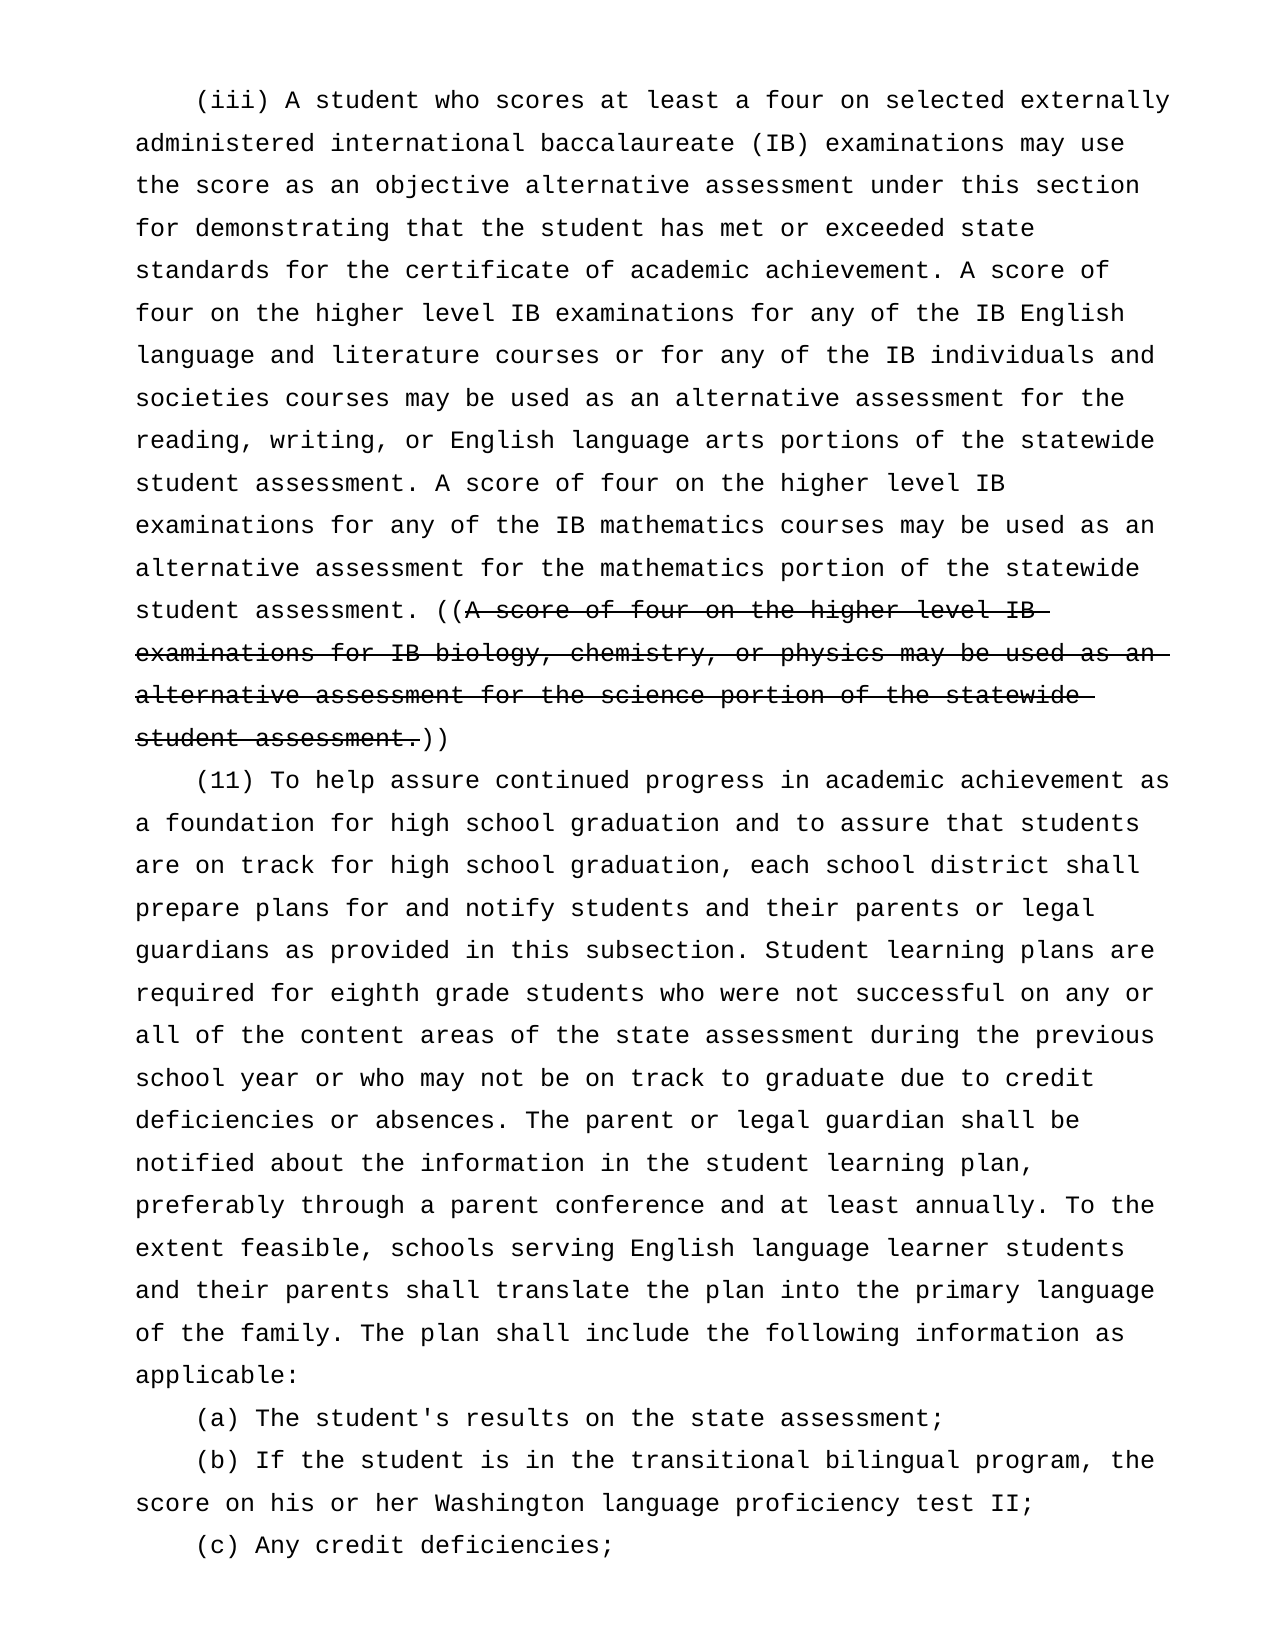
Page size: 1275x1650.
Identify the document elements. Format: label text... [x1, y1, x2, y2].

text (a) The student's results on the state assessment; [135, 1392, 1170, 1435]
text (iii) A student who scores at least a four on selected externally administered international baccalaureate (IB) examinations may use the score as an objective alternative assessment under this section for demonstrating that the student has met or exceeded state standards for the certificate of academic achievement. A score of four on the higher level IB examinations for any of the IB English language and literature courses or for any of the IB individuals and societies courses may be used as an alternative assessment for the reading, writing, or English language arts portions of the statewide student assessment. A score of four on the higher level IB examinations for any of the IB mathematics courses may be used as an alternative assessment for the mathematics portion of the statewide student assessment. ((A score of four on the higher level IB examinations for IB biology, chemistry, or physics may be used as an alternative assessment for the science portion of the statewide student assessment.)) [135, 656, 1170, 755]
text (b) If the student is in the transitional bilingual program, the score on his or her Washington language proficiency test II; [135, 1435, 1170, 1520]
text (iii) A student who scores at least a four on selected externally administered international baccalaureate (IB) examinations may use the score as an objective alternative assessment under this section for demonstrating that the student has met or exceeded state standards for the certificate of academic achievement. A score of four on the higher level IB examinations for any of the IB English language and literature courses or for any of the IB individuals and societies courses may be used as an alternative assessment for the reading, writing, or English language arts portions of the statewide student assessment. A score of four on the higher level IB examinations for any of the IB mathematics courses may be used as an alternative assessment for the mathematics portion of the statewide student assessment. ((A score of four on the higher level IB examinations for IB biology, chemistry, or physics may be used as an alternative assessment for the science portion of the statewide student assessment.)) [135, 75, 1170, 654]
text (c) Any credit deficiencies; [135, 1520, 1170, 1562]
text (11) To help assure continued progress in academic achievement as a foundation for high school graduation and to assure that students are on track for high school graduation, each school district shall prepare plans for and notify students and their parents or legal guardians as provided in this subsection. Student learning plans are required for eighth grade students who were not successful on any or all of the content areas of the state assessment during the previous school year or who may not be on track to graduate due to credit deficiencies or absences. The parent or legal guardian shall be notified about the information in the student learning plan, preferably through a parent conference and at least annually. To the extent feasible, schools serving English language learner students and their parents shall translate the plan into the primary language of the family. The plan shall include the following information as applicable: [135, 755, 1170, 1392]
